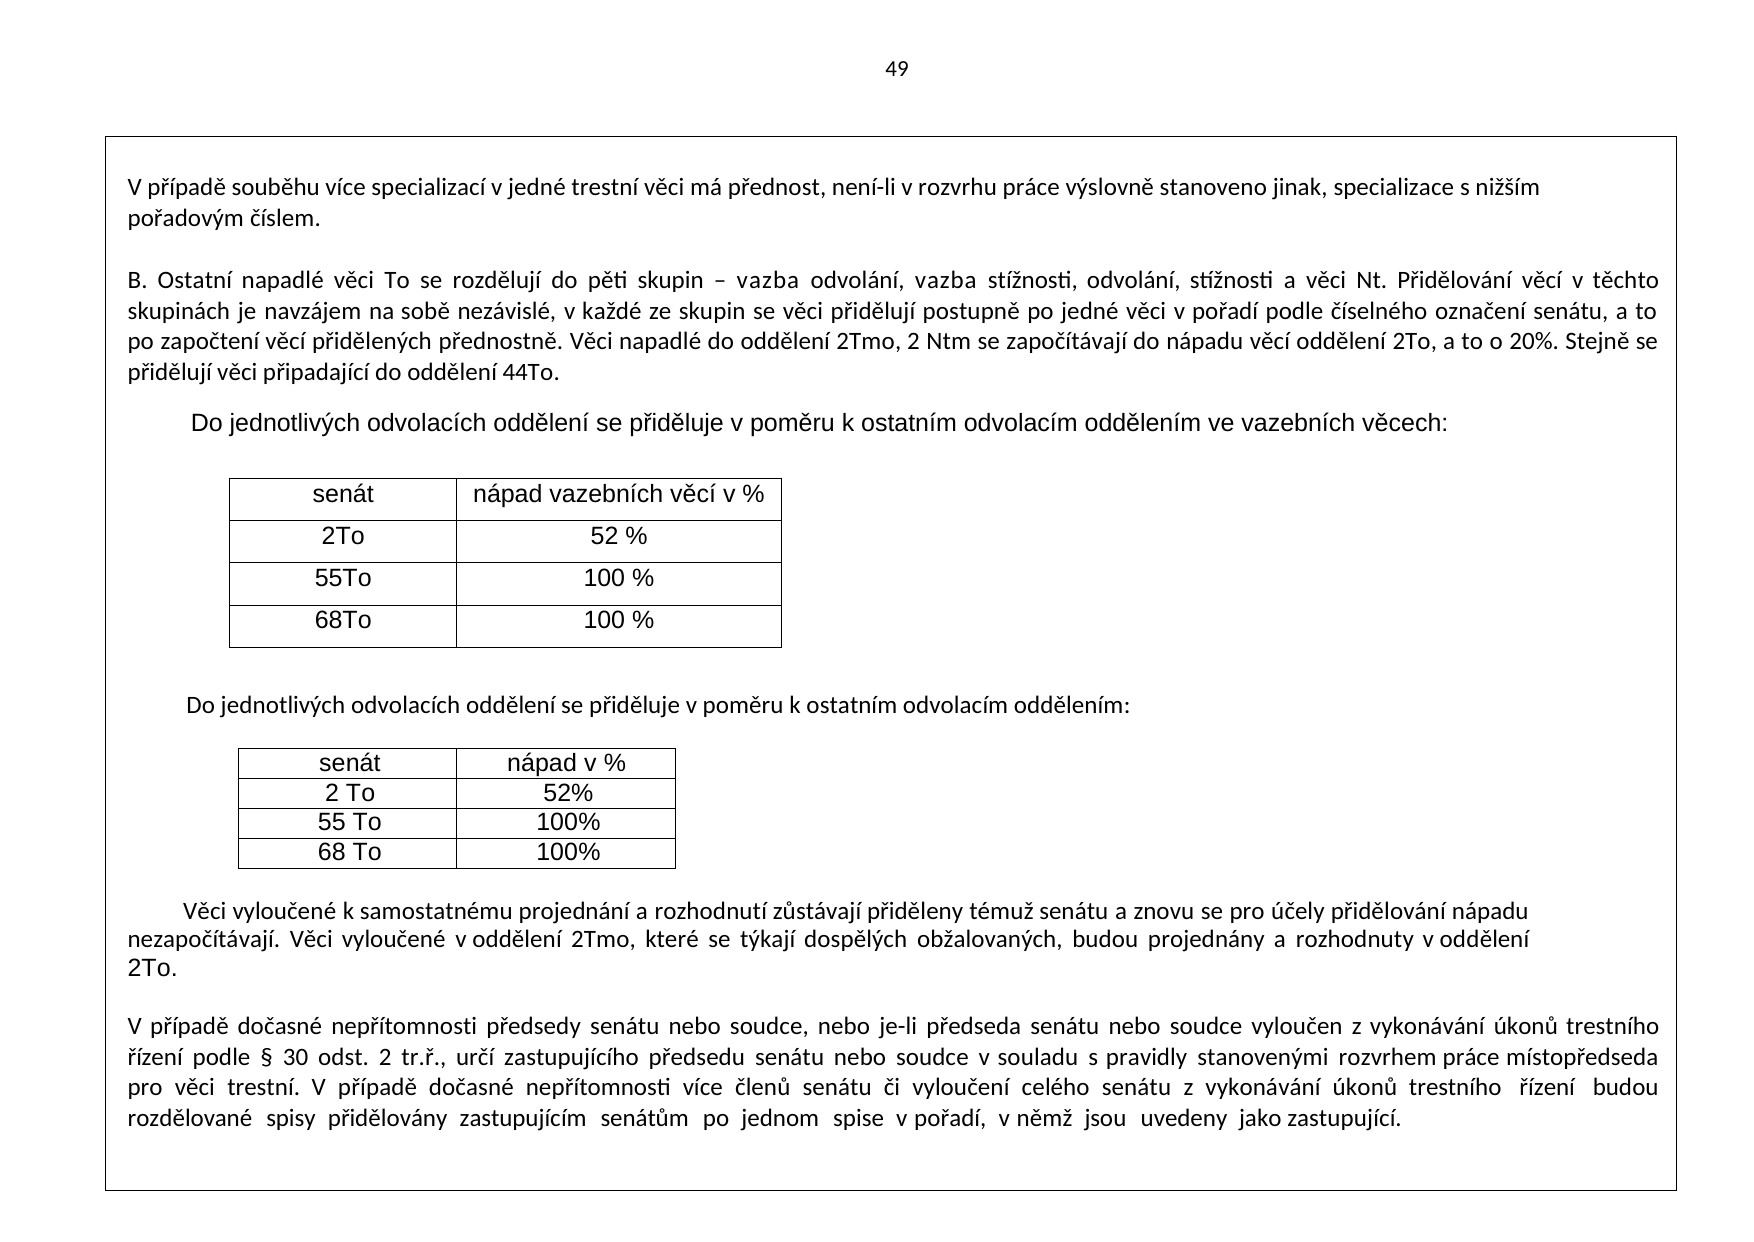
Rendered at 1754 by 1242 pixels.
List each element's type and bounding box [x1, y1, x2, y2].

table_header [106, 137, 1676, 1190]
